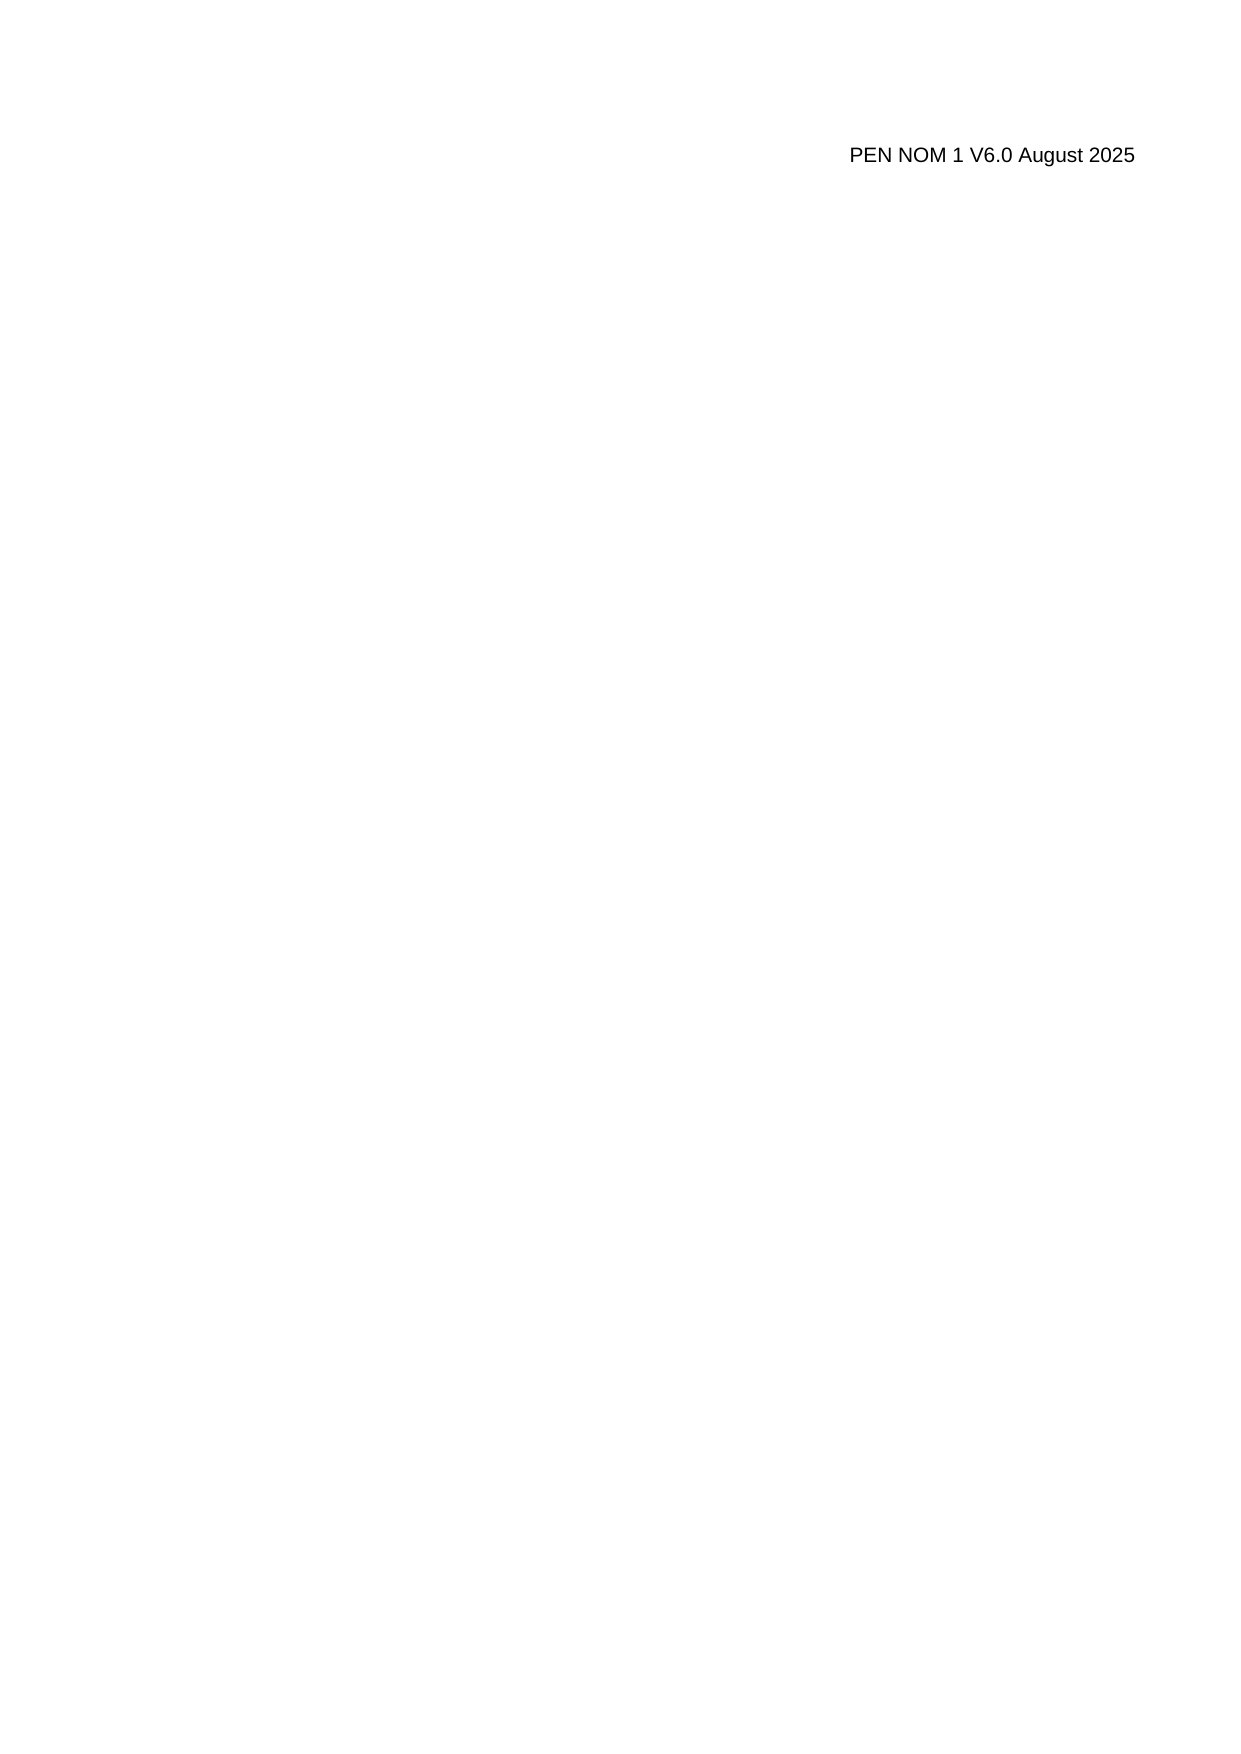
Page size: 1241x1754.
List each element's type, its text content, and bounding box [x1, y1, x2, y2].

text PEN NOM 1 V6.0 August 2025 [105, 143, 1135, 167]
